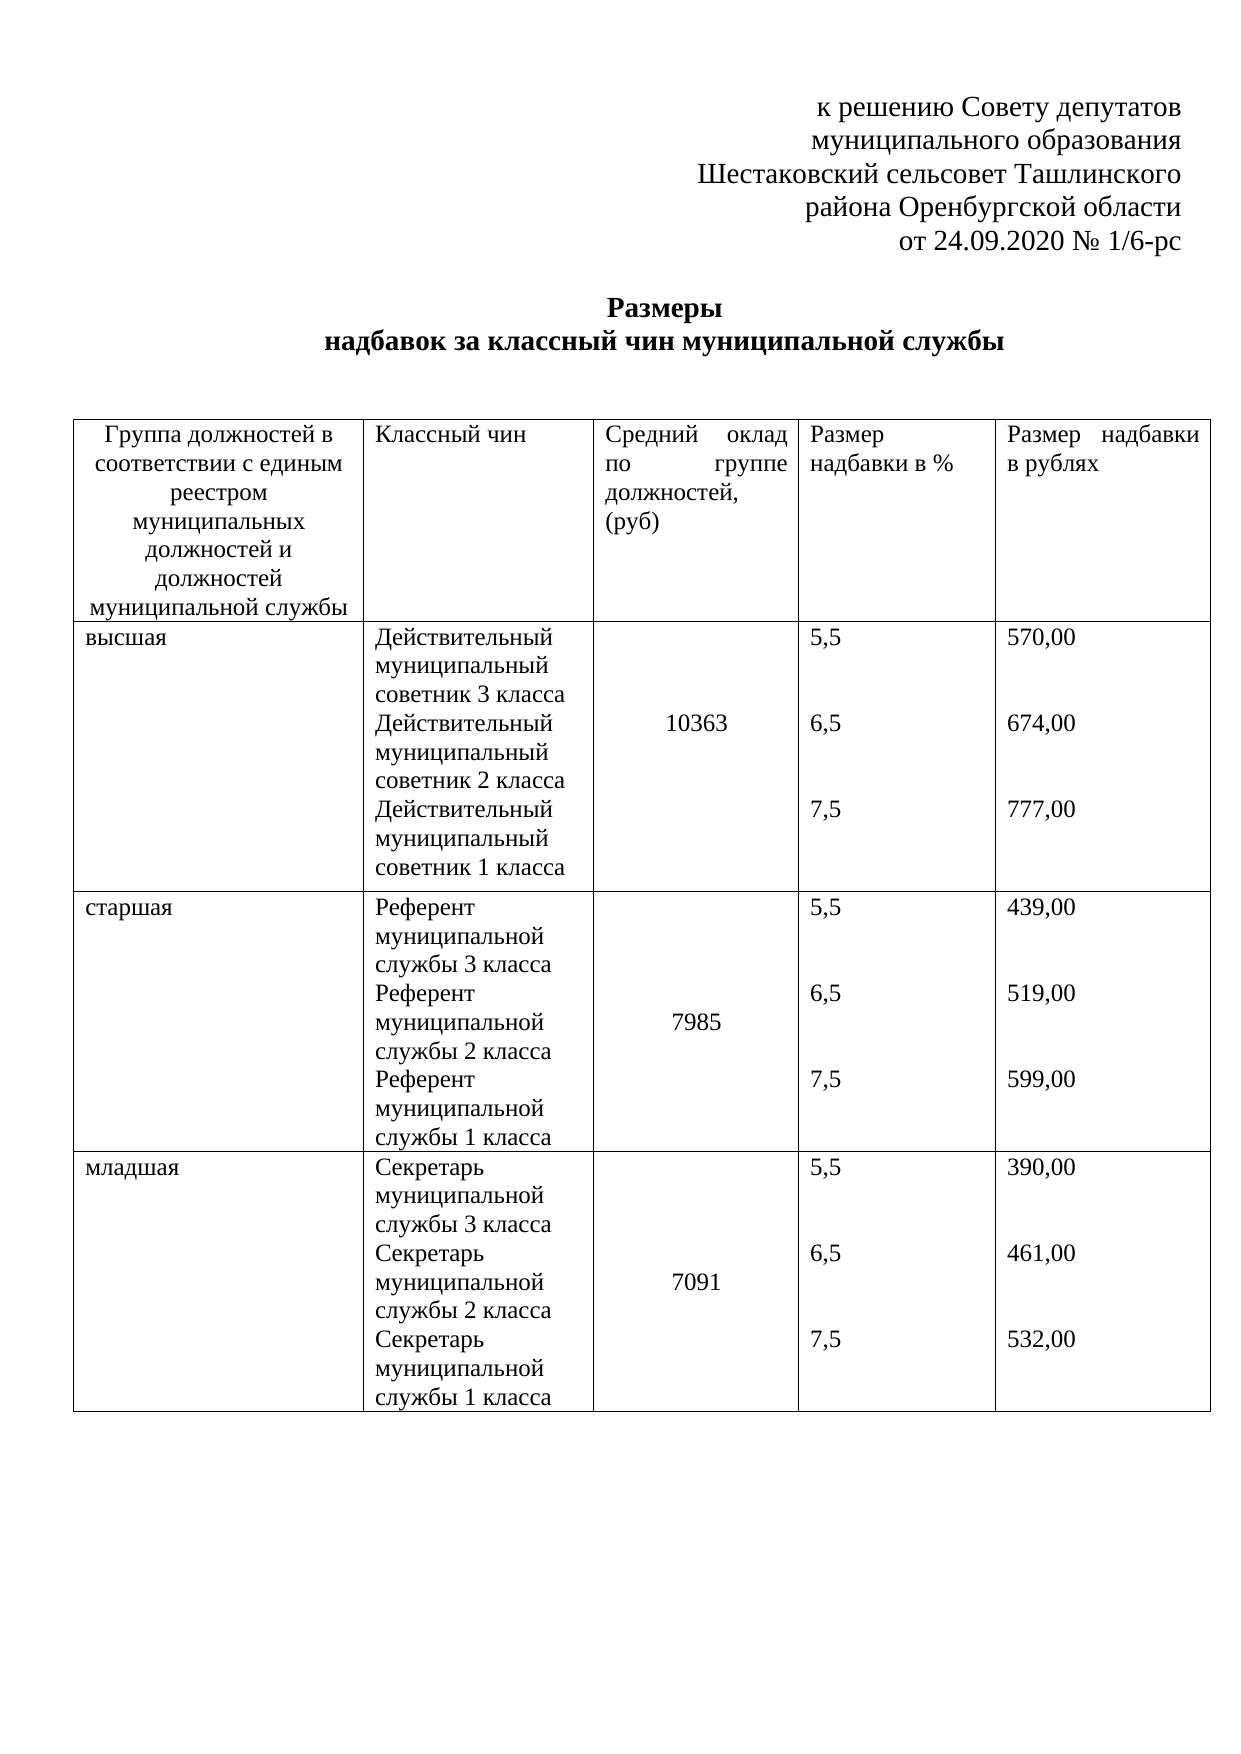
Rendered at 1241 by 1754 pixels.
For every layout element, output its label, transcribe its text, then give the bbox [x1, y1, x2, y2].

table_cell 390,00 461,00 532,00 [996, 1152, 1210, 1411]
table_cell старшая [74, 892, 363, 1151]
table_cell 7091 [594, 1152, 798, 1411]
table_cell 570,00 674,00 777,00 [996, 622, 1210, 891]
text к решению Совету депутатов муниципального образования [118, 89, 1181, 156]
table_header Группа должностей в соответствии с единым реестром муниципальных должностей и должностей муниципальной службы [74, 420, 363, 621]
table_header Размер надбавки в рублях [996, 420, 1210, 621]
text Шестаковский сельсовет Ташлинского [118, 156, 1181, 189]
table_cell младшая [74, 1152, 363, 1411]
text от 24.09.2020 № 1/6-рс [118, 223, 1181, 256]
table_cell высшая [74, 622, 363, 891]
text района Оренбургской области [118, 189, 1181, 223]
table_cell Действительный муниципальный советник 3 класса Действительный муниципальный советник 2 класса Действительный муниципальный советник 1 класса [364, 622, 593, 891]
text Размеры [148, 290, 1181, 323]
table_cell 5,5 6,5 7,5 [799, 622, 995, 891]
table_cell 5,5 6,5 7,5 [799, 892, 995, 1151]
text надбавок за классный чин муниципальной службы [148, 323, 1181, 357]
table_header Классный чин [364, 420, 593, 621]
table_cell Секретарь муниципальной службы 3 класса Секретарь муниципальной службы 2 класса Секретарь муниципальной службы 1 класса [364, 1152, 593, 1411]
table_header Средний оклад по группе должностей, (руб) [594, 420, 798, 621]
table_cell 7985 [594, 892, 798, 1151]
table_cell 5,5 6,5 7,5 [799, 1152, 995, 1411]
table_header Размер надбавки в % [799, 420, 995, 621]
table_cell 439,00 519,00 599,00 [996, 892, 1210, 1151]
table_cell Референт муниципальной службы 3 класса Референт муниципальной службы 2 класса Референт муниципальной службы 1 класса [364, 892, 593, 1151]
table_cell 10363 [594, 622, 798, 891]
